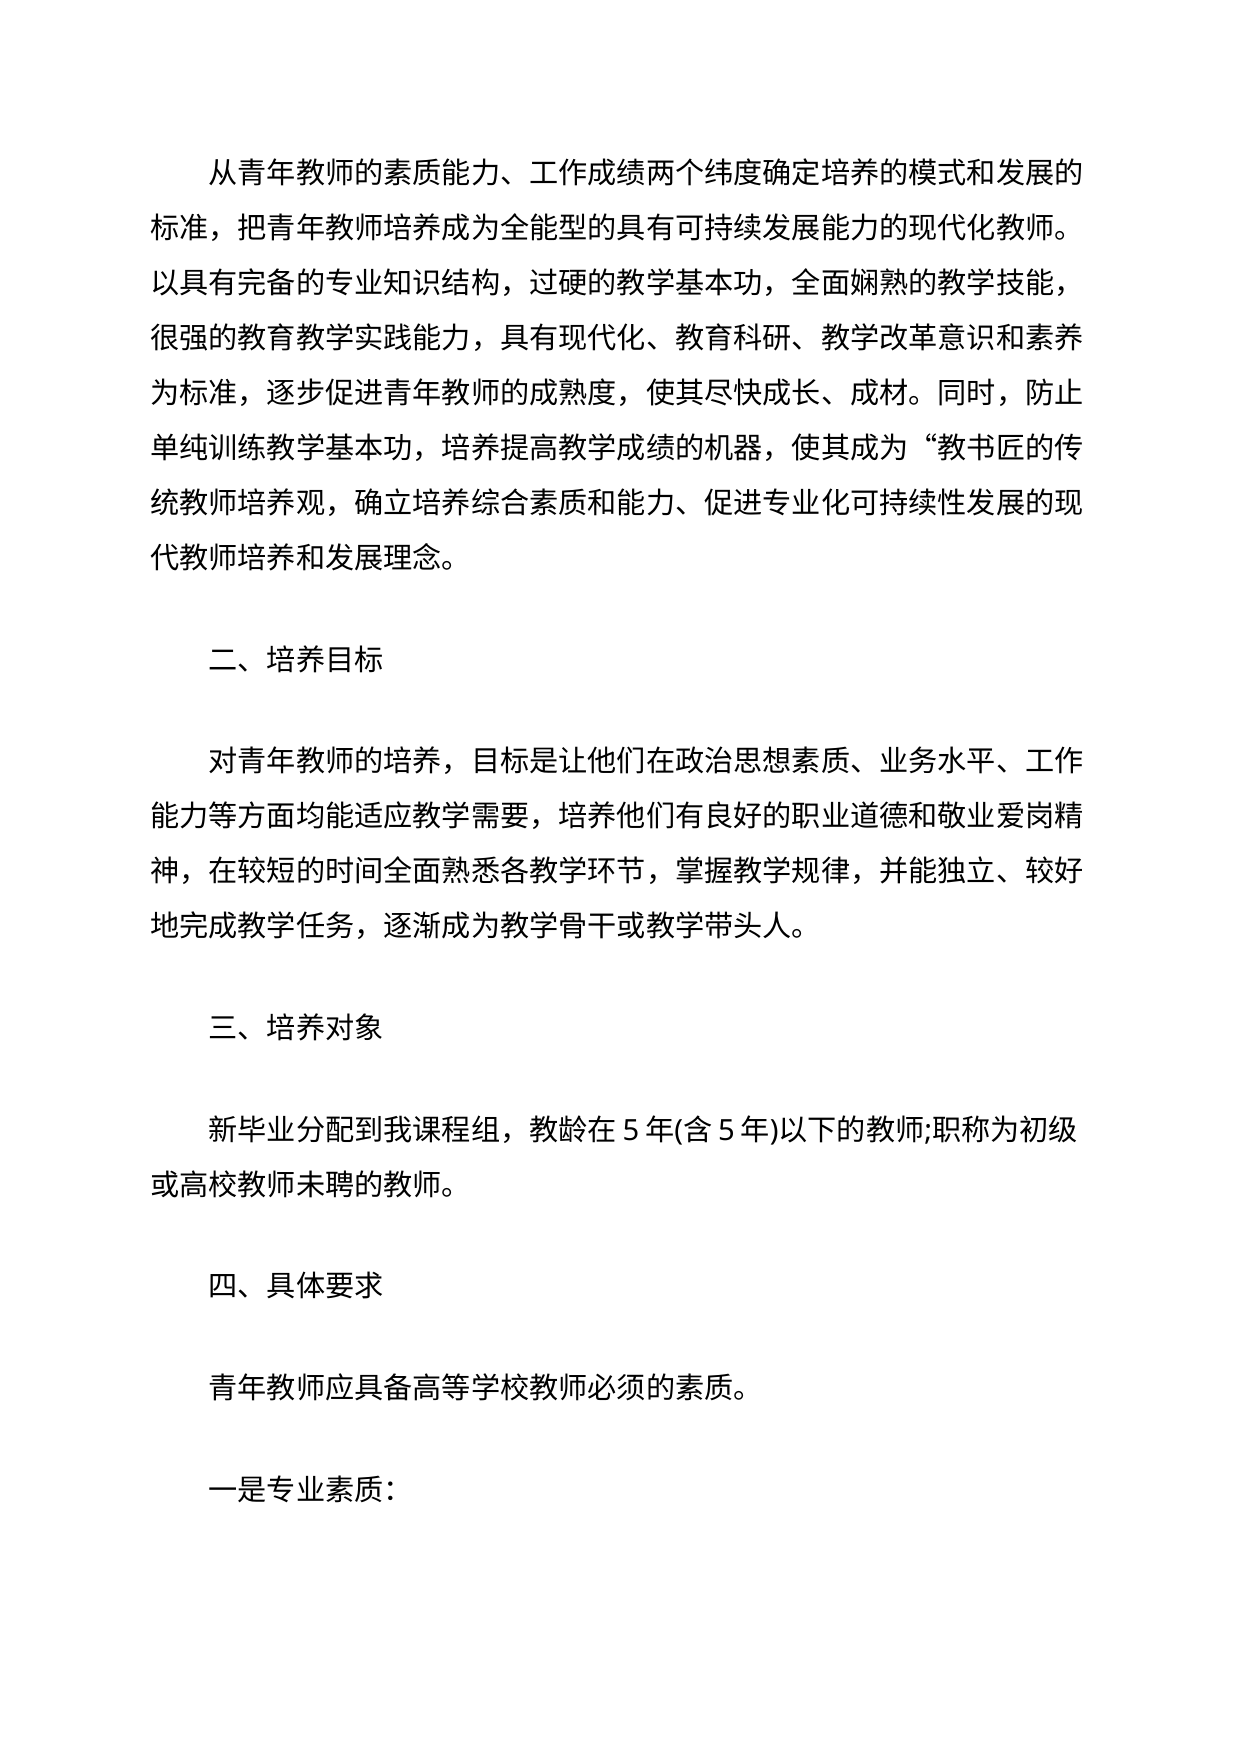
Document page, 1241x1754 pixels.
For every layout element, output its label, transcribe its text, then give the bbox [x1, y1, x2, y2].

text 一是专业素质： [150, 1466, 1090, 1509]
text 二、培养目标 [150, 636, 1090, 678]
text 青年教师应具备高等学校教师必须的素质。 [150, 1364, 1090, 1407]
text 对青年教师的培养，目标是让他们在政治思想素质、业务水平、工作能力等方面均能适应教学需要，培养他们有良好的职业道德和敬业爱岗精神，在较短的时间全面熟悉各教学环节，掌握教学规律，并能独立、较好地完成教学任务，逐渐成为教学骨干或教学带头人。 [150, 738, 1090, 945]
text 三、培养对象 [150, 1004, 1090, 1047]
text 从青年教师的素质能力、工作成绩两个纬度确定培养的模式和发展的标准，把青年教师培养成为全能型的具有可持续发展能力的现代化教师。以具有完备的专业知识结构，过硬的教学基本功，全面娴熟的教学技能，很强的教育教学实践能力，具有现代化、教育科研、教学改革意识和素养为标准，逐步促进青年教师的成熟度，使其尽快成长、成材。同时，防止单纯训练教学基本功，培养提高教学成绩的机器，使其成为“教书匠的传统教师培养观，确立培养综合素质和能力、促进专业化可持续性发展的现代教师培养和发展理念。 [150, 150, 1090, 577]
text 新毕业分配到我课程组，教龄在5年(含5年)以下的教师;职称为初级或高校教师未聘的教师。 [150, 1106, 1090, 1203]
text 四、具体要求 [150, 1263, 1090, 1305]
